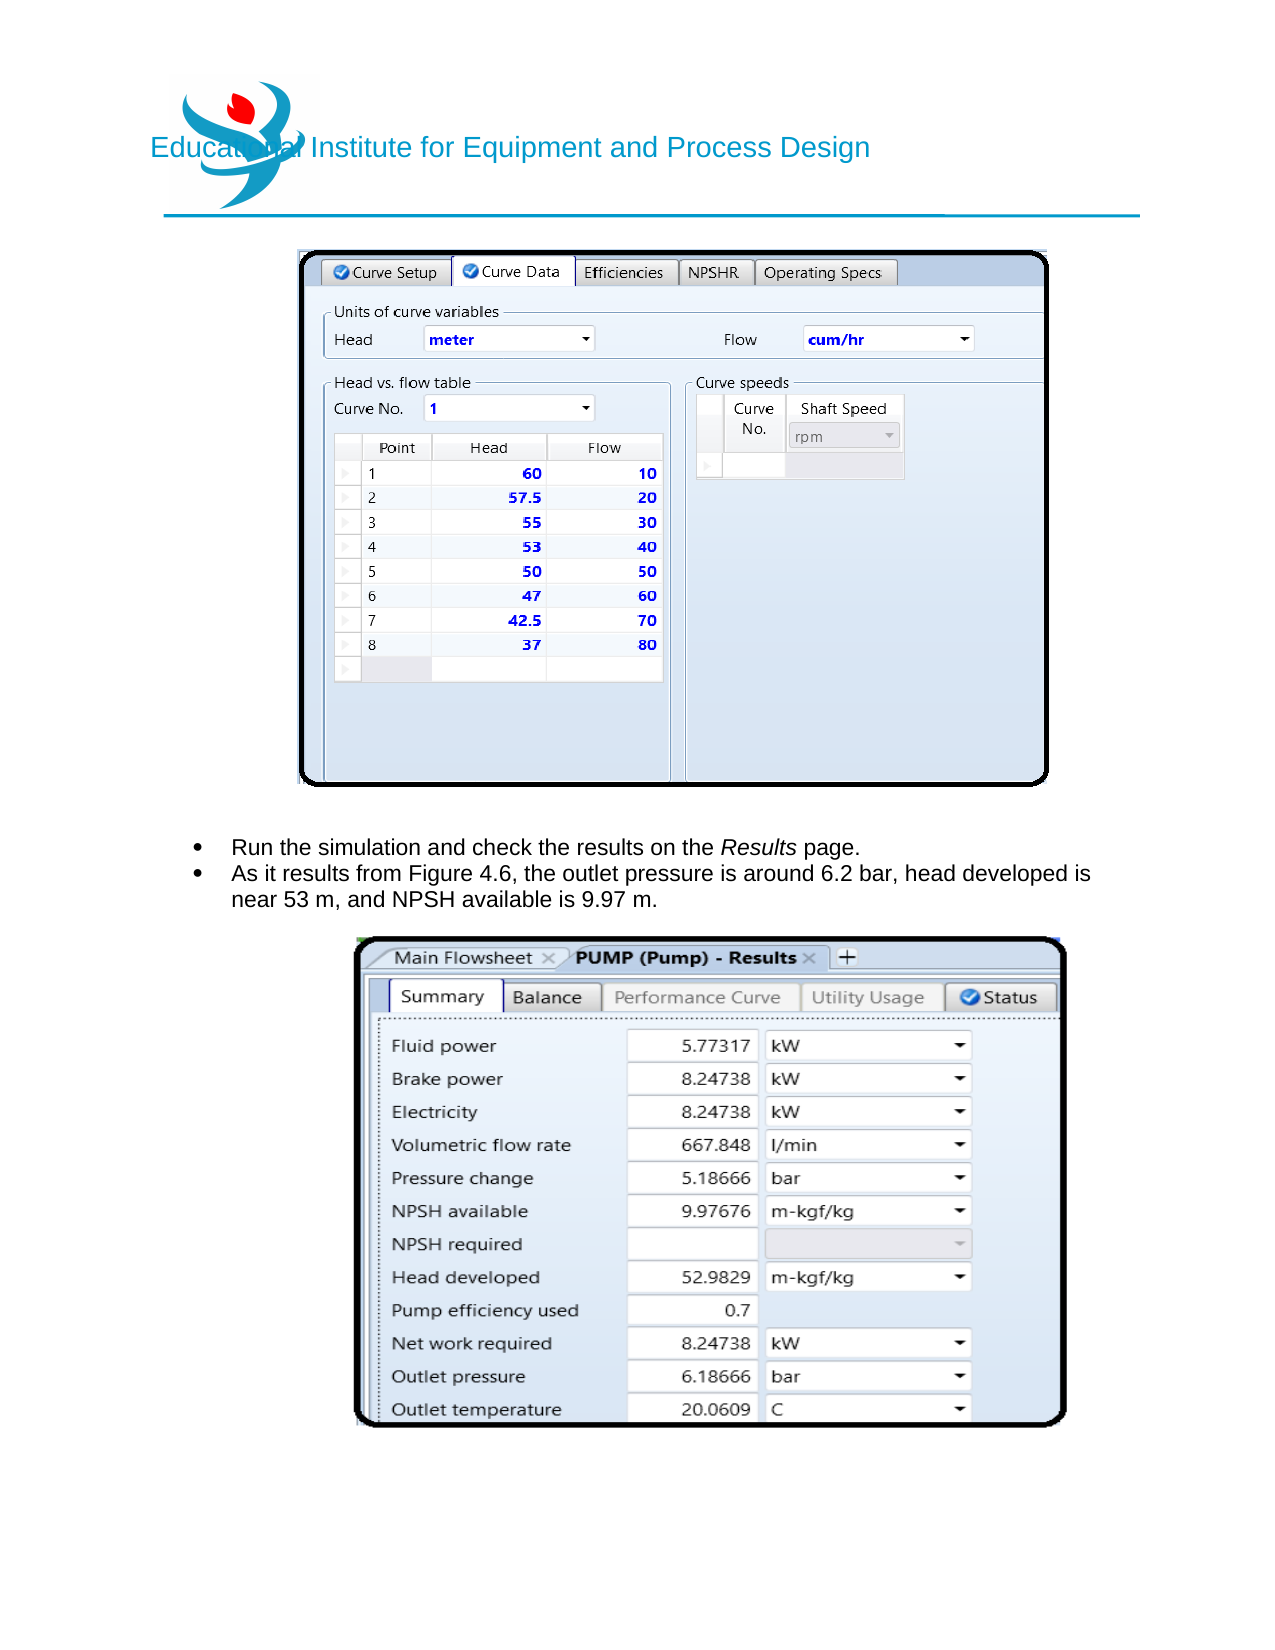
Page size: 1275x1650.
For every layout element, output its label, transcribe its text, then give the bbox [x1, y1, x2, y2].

picture [169, 74, 321, 213]
list Run the simulation and check the results on the Results page. [194, 834, 1125, 860]
picture [296, 247, 1053, 788]
list As it results from Figure 4.6, the outlet pressure is around 6.2 bar, head developed is near 53 m, and NPSH available is 9.97 m. [194, 860, 1125, 913]
picture [350, 934, 1071, 1431]
